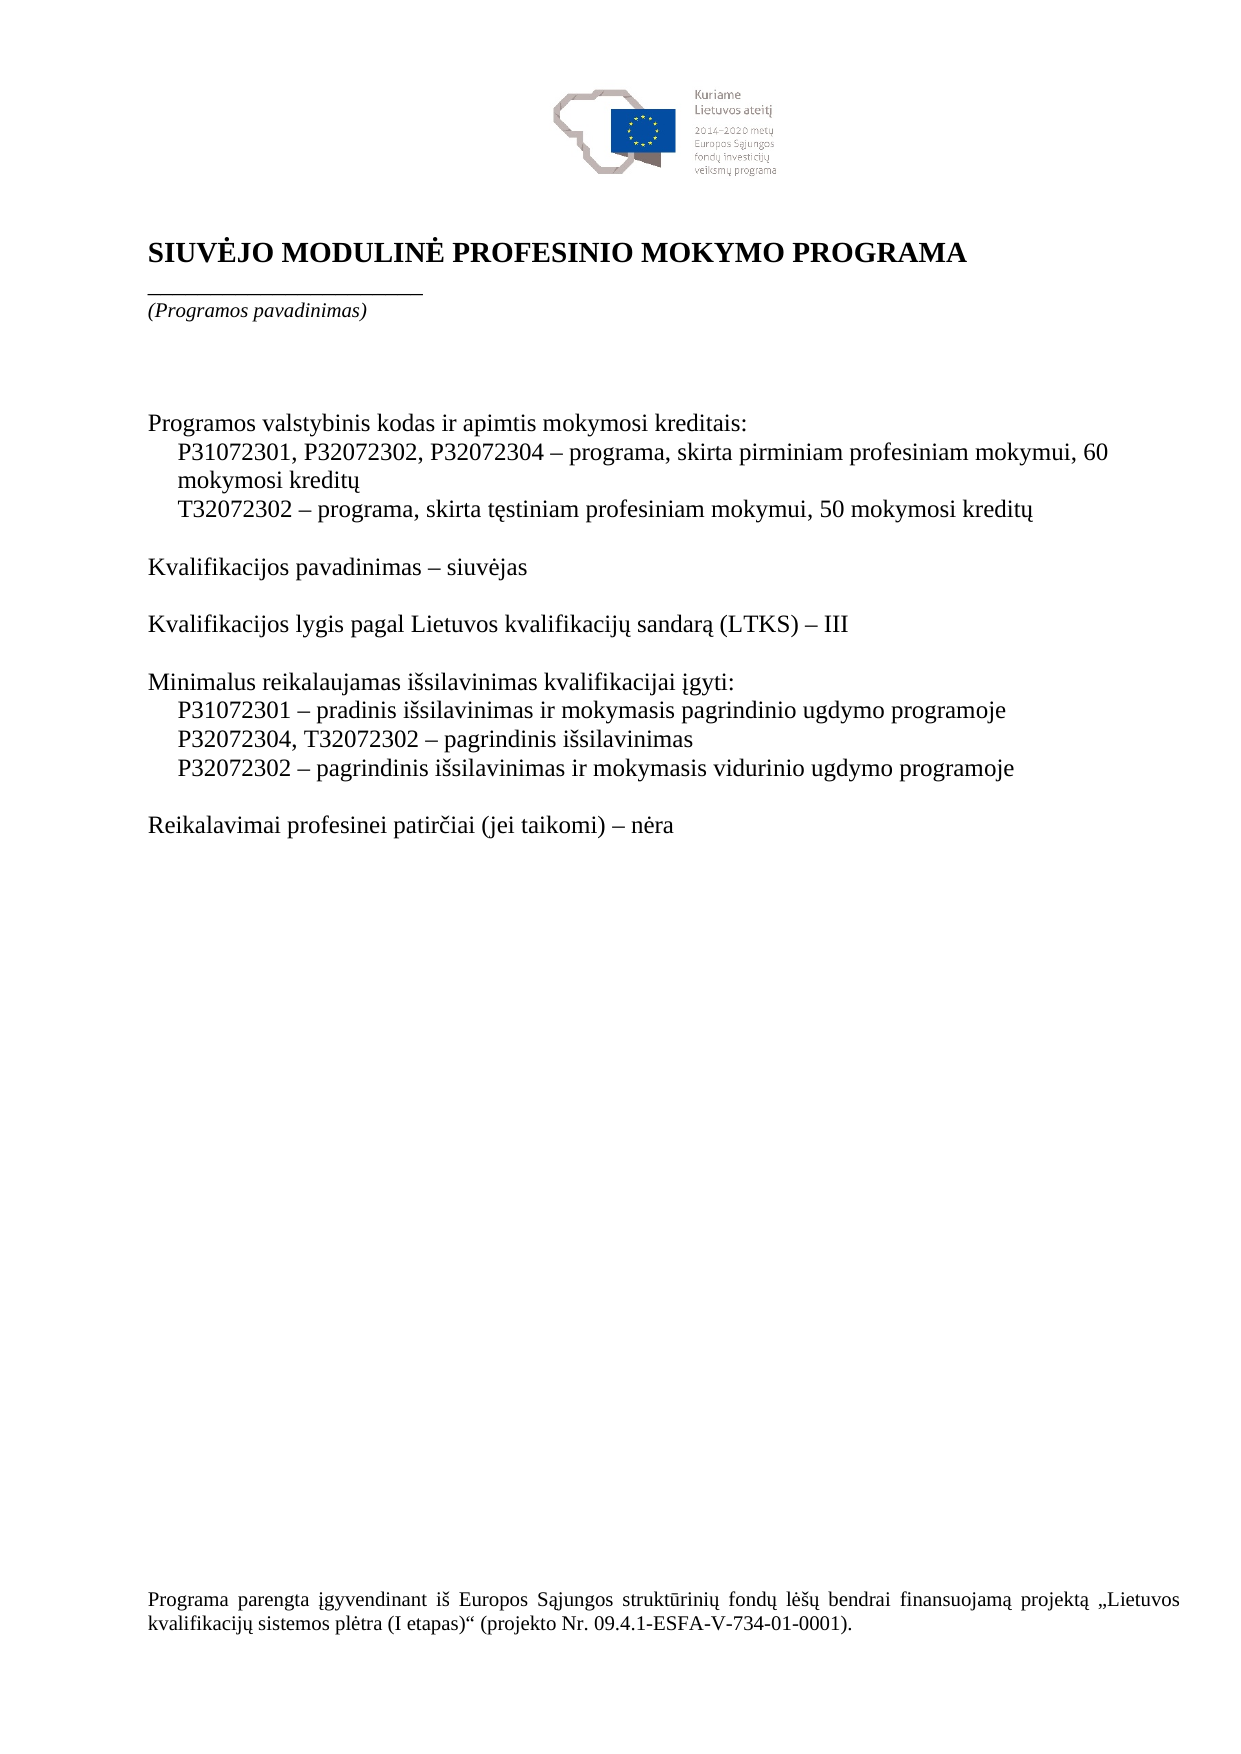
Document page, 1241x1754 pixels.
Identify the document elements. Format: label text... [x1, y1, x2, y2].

text ______________________ [148, 269, 1181, 298]
text Kvalifikacijos lygis pagal Lietuvos kvalifikacijų sandarą (LTKS) – III [148, 609, 1181, 638]
text P31072301 – pradinis išsilavinimas ir mokymasis pagrindinio ugdymo programoje [177, 696, 1181, 724]
text Reikalavimai profesinei patirčiai (jei taikomi) – nėra [148, 811, 1181, 839]
text P32072302 – pagrindinis išsilavinimas ir mokymasis vidurinio ugdymo programoje [177, 753, 1181, 782]
text T32072302 – programa, skirta tęstiniam profesiniam mokymui, 50 mokymosi kreditų [177, 494, 1181, 523]
text Programa parengta įgyvendinant iš Europos Sąjungos struktūrinių fondų lėšų bendrai finansuojamą projektą „Lietuvos kvalifikacijų sistemos plėtra (I etapas)“ (projekto Nr. 09.4.1-ESFA-V-734-01-0001). [148, 1587, 1181, 1635]
text P32072304, T32072302 – pagrindinis išsilavinimas [177, 724, 1181, 753]
text Kvalifikacijos pavadinimas – siuvėjas [148, 552, 1181, 581]
picture [516, 59, 813, 207]
text SIUVĖJO MODULINĖ PROFESINIO MOKYMO PROGRAMA [148, 235, 1181, 269]
text P31072301, P32072302, P32072304 – programa, skirta pirminiam profesiniam mokymui, 60 mokymosi kreditų [177, 437, 1181, 494]
text Minimalus reikalaujamas išsilavinimas kvalifikacijai įgyti: [148, 667, 1181, 696]
text Programos valstybinis kodas ir apimtis mokymosi kreditais: [148, 408, 1181, 437]
text (Programos pavadinimas) [148, 298, 1181, 322]
